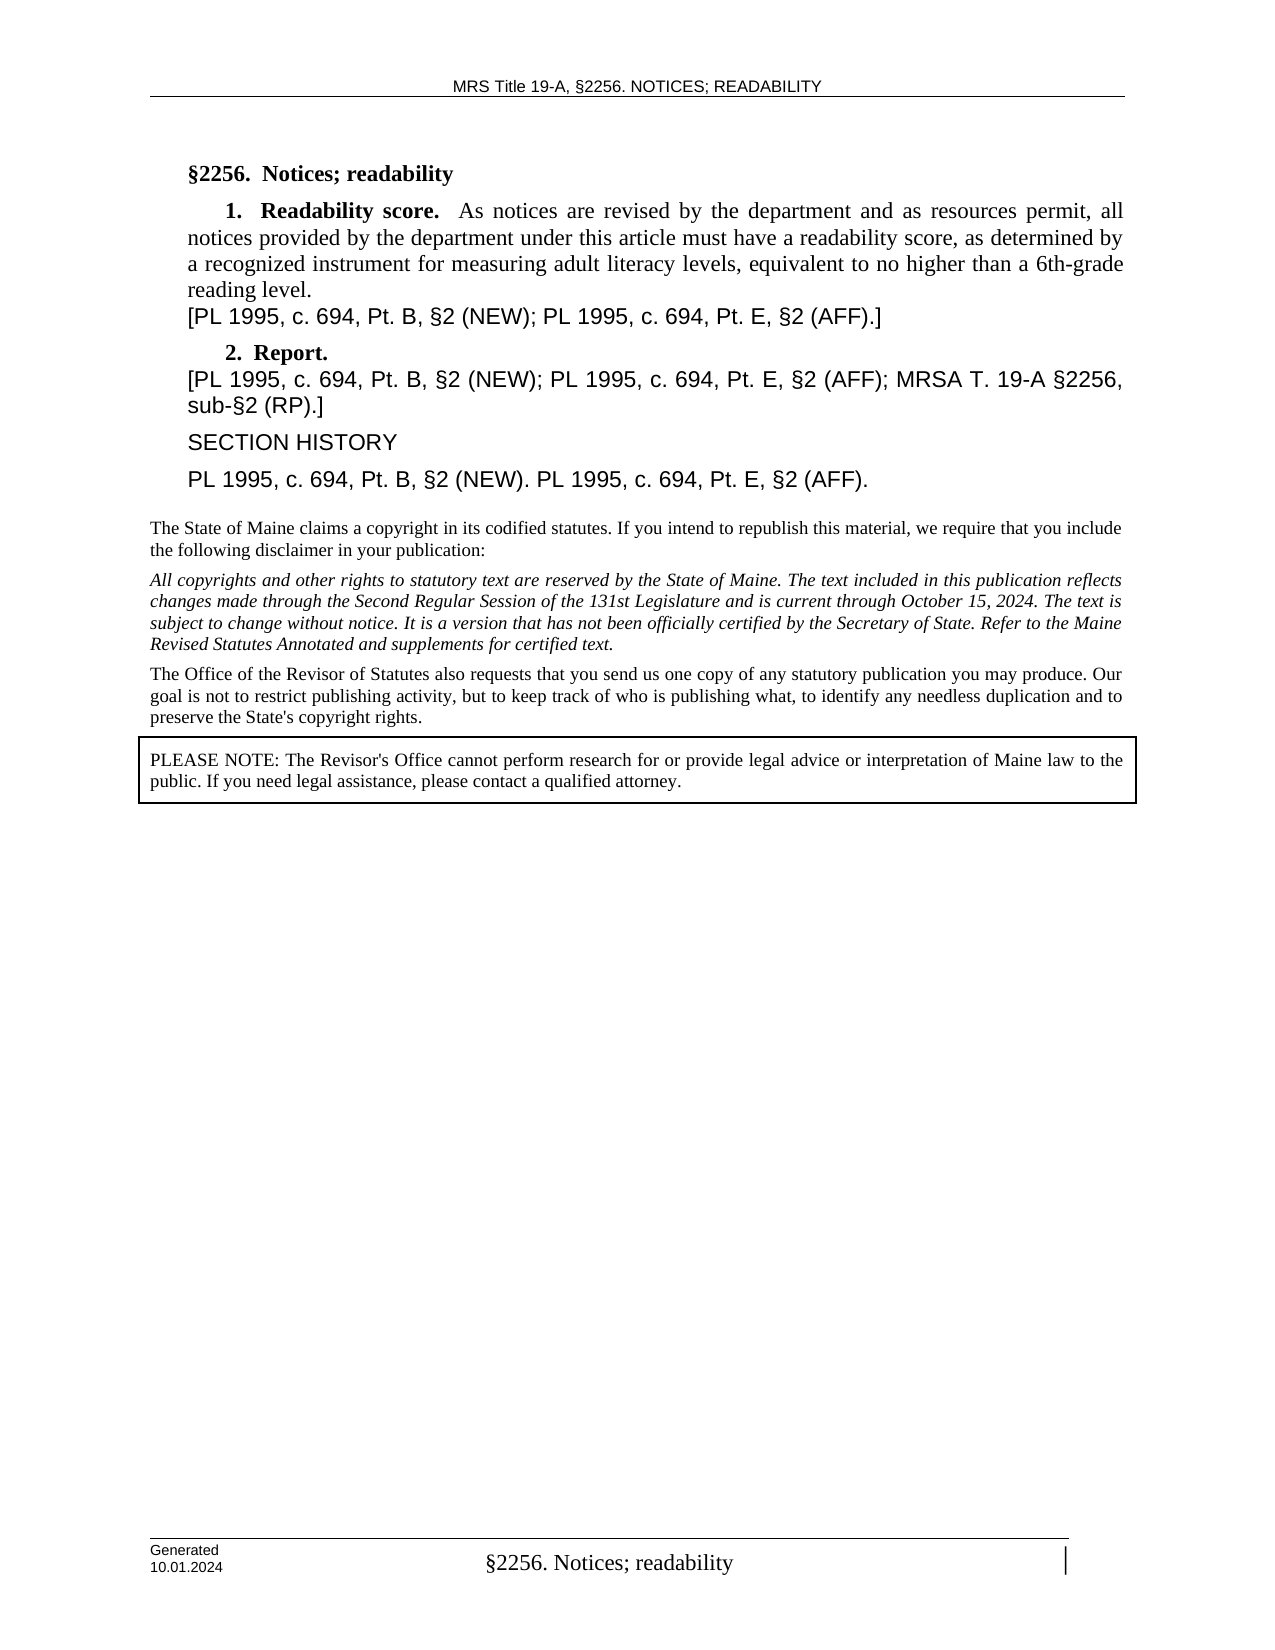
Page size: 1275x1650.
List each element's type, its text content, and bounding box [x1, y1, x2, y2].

text 1. Readability score. As notices are revised by the department and as resources permit, all notices provided by the department under this article must have a readability score, as determined by a recognized instrument for measuring adult literacy levels, equivalent to no higher than a 6th-grade reading level. [187, 197, 1125, 303]
text PLEASE NOTE: The Revisor's Office cannot perform research for or provide legal advice or interpretation of Maine law to the public. If you need legal assistance, please contact a qualified attorney. [140, 738, 1135, 802]
text All copyrights and other rights to statutory text are reserved by the State of Maine. The text included in this publication reflects changes made through the Second Regular Session of the 131st Legislature and is current through October 15, 2024 . The text is subject to change without notice. It is a version that has not been officially certified by the Secretary of State. Refer to the Maine Revised Statutes Annotated and supplements for certified text. [150, 568, 1125, 655]
text 2. Report. [187, 339, 1125, 366]
text [PL 1995, c. 694, Pt. B, §2 (NEW); PL 1995, c. 694, Pt. E, §2 (AFF).] [187, 303, 1125, 329]
text The Office of the Revisor of Statutes also requests that you send us one copy of any statutory publication you may produce. Our goal is not to restrict publishing activity, but to keep track of who is publishing what, to identify any needless duplication and to preserve the State's copyright rights. [150, 663, 1125, 728]
text §2256. Notices; readability [187, 160, 1125, 187]
text [PL 1995, c. 694, Pt. B, §2 (NEW); PL 1995, c. 694, Pt. E, §2 (AFF); MRSA T. 19-A §2256, sub-§2 (RP).] [187, 366, 1125, 418]
text The State of Maine claims a copyright in its codified statutes. If you intend to republish this material, we require that you include the following disclaimer in your publication: [150, 517, 1125, 560]
text PL 1995, c. 694, Pt. B, §2 (NEW). PL 1995, c. 694, Pt. E, §2 (AFF). [187, 466, 1125, 492]
text SECTION HISTORY [187, 429, 1125, 455]
